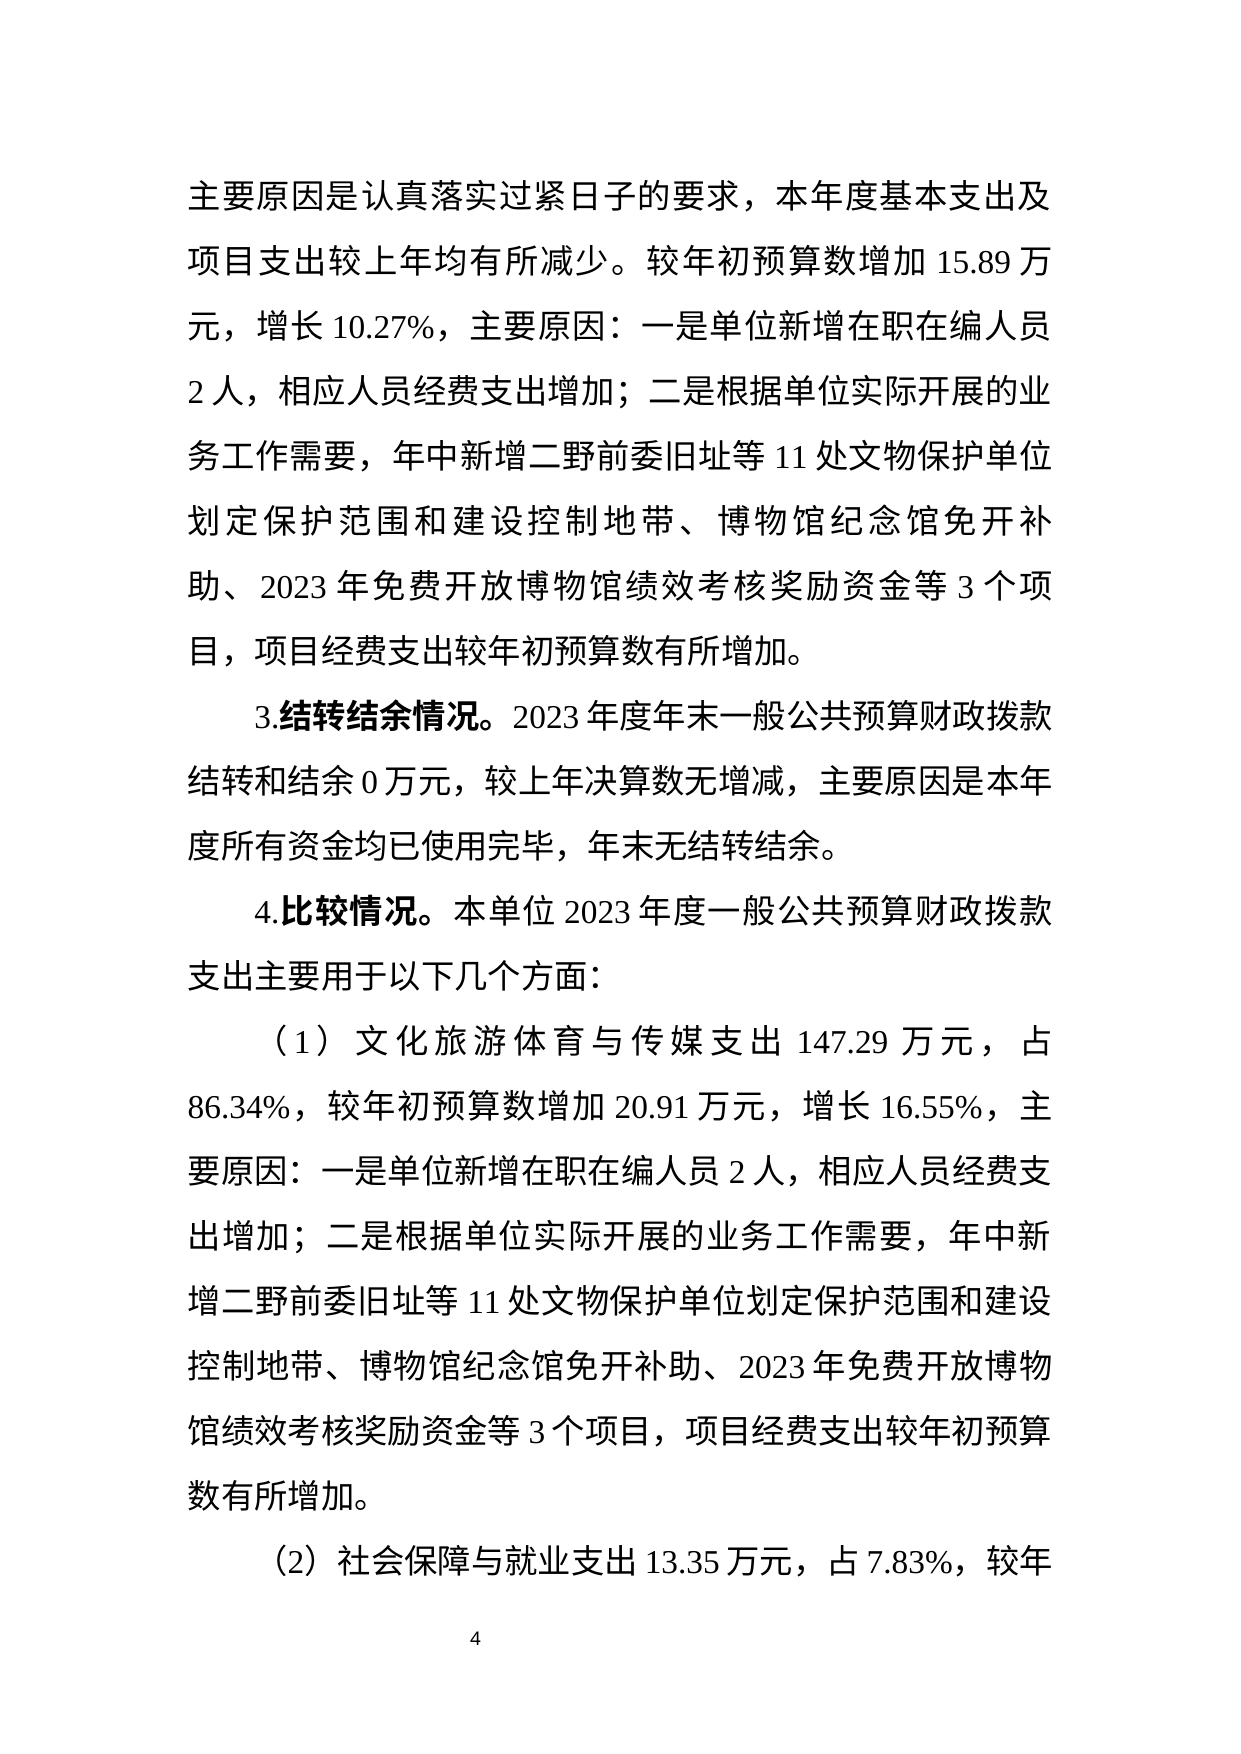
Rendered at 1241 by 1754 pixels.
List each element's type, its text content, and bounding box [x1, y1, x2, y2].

text （1）文化旅游体育与传媒支出147.29万元，占86.34%，较年初预算数增加20.91万元，增长16.55%，主要原因：一是单位新增在职在编人员2人，相应人员经费支出增加；二是根据单位实际开展的业务工作需要，年中新增二野前委旧址等11处文物保护单位划定保护范围和建设控制地带、博物馆纪念馆免开补助、2023年免费开放博物馆绩效考核奖励资金等3个项目，项目经费支出较年初预算数有所增加。 [187, 1007, 1053, 1527]
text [187, 1527, 1053, 1592]
text 3.结转结余情况。2023年度年末一般公共预算财政拨款结转和结余0万元，较上年决算数无增减，主要原因是本年度所有资金均已使用完毕，年末无结转结余。 [187, 682, 1053, 877]
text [187, 162, 1053, 682]
text 4.比较情况。本单位2023年度一般公共预算财政拨款支出主要用于以下几个方面： [187, 877, 1053, 1007]
